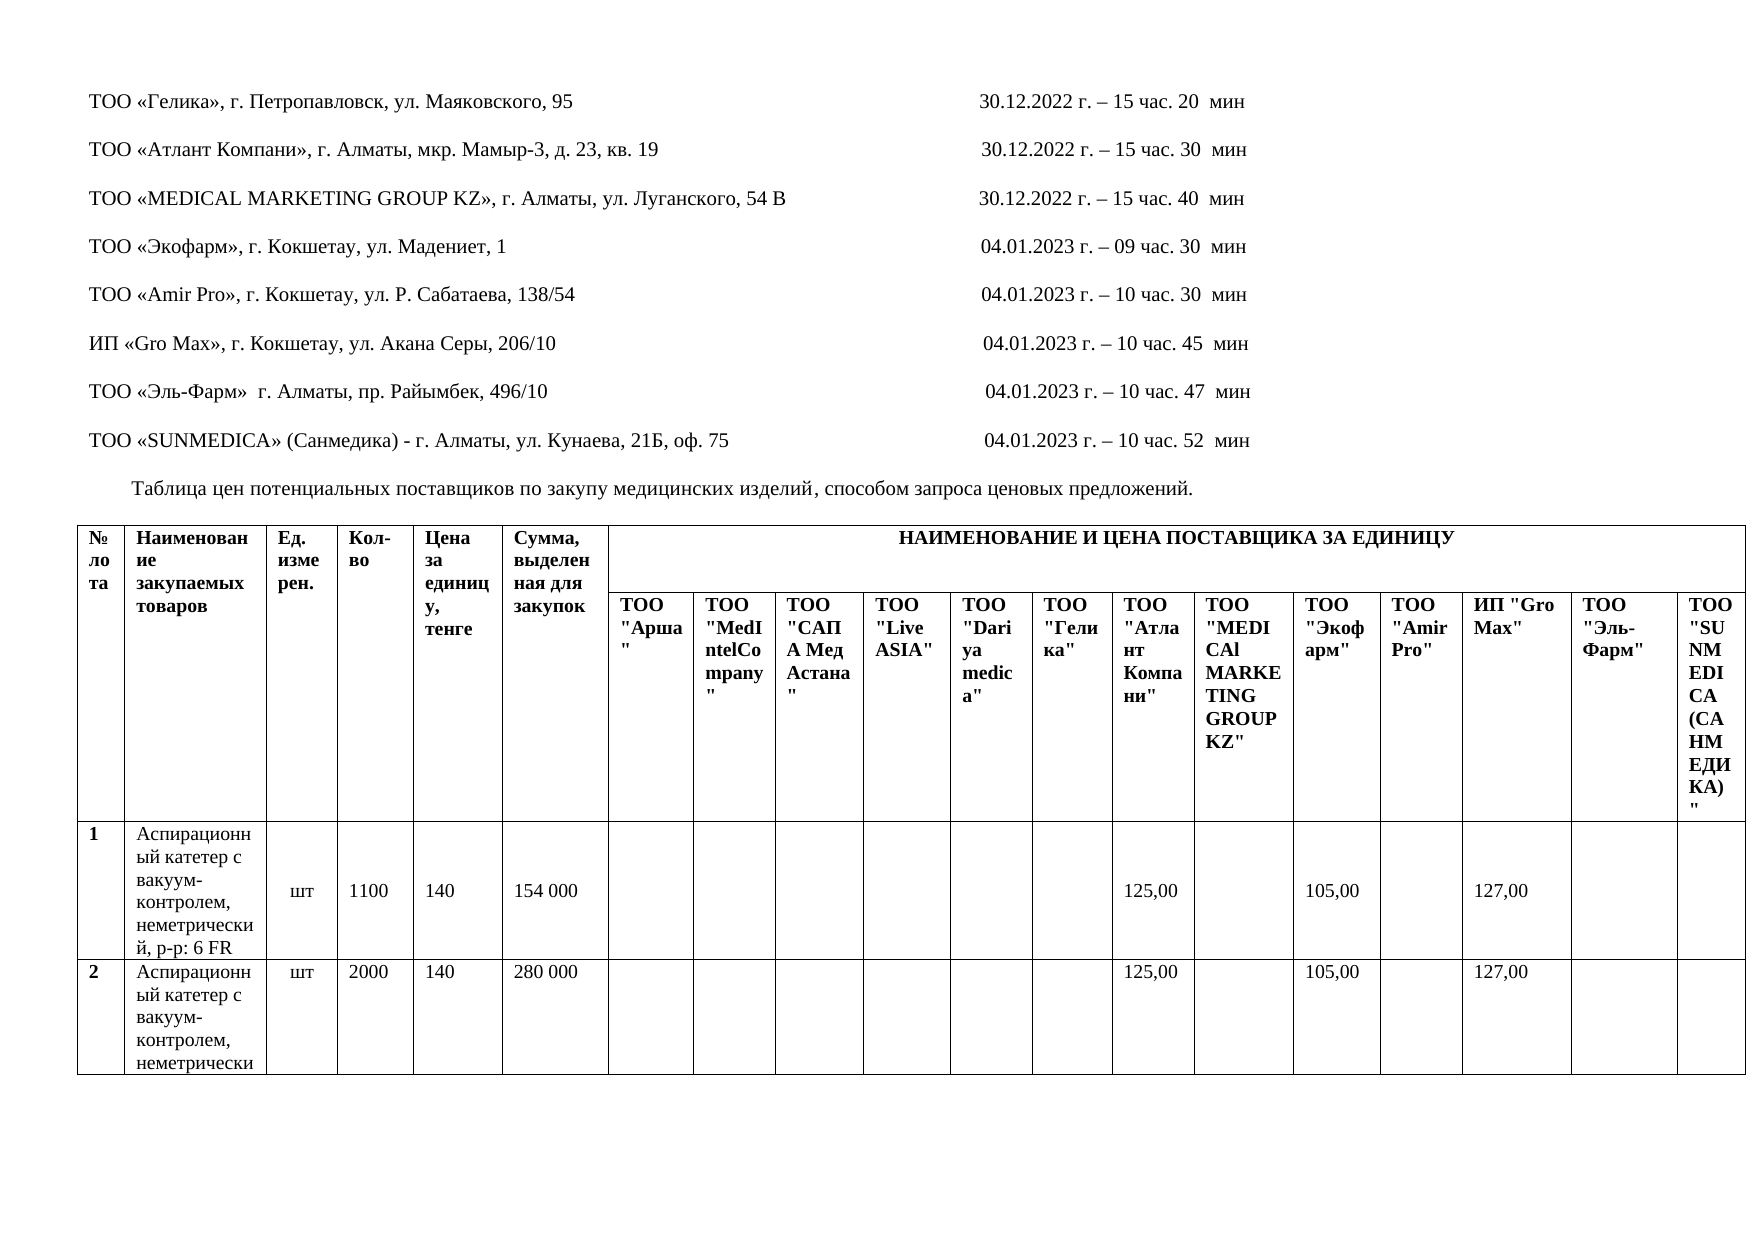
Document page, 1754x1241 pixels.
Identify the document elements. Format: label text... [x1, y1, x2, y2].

table_cell 140 [414, 822, 502, 959]
table_cell [864, 960, 950, 1074]
table_cell ТОО "SUNMEDICA (САНМЕДИКА)" [1678, 593, 1745, 821]
table_cell ТОО "Атлант Компани" [1113, 593, 1194, 821]
table_cell 154 000 [503, 822, 608, 959]
table_header Наименование закупаемых товаров [125, 526, 266, 821]
table_cell [1678, 822, 1745, 959]
table_cell ИП "Gro Max" [1463, 593, 1571, 821]
text ТОО «Эль-Фарм» г. Алматы, пр. Райымбек, 496/10 04.01.2023 г. – 10 час. 47 мин [89, 379, 1665, 403]
table_header Кол-во [338, 526, 413, 821]
table_cell [951, 822, 1032, 959]
table_header Ед. измерен. [267, 526, 337, 821]
table_cell [1678, 960, 1745, 1074]
text ТОО «SUNMEDICA» (Санмедика) - г. Алматы, ул. Кунаева, 21Б, оф. 75 04.01.2023 г. – 10 час. 52 мин [89, 428, 1665, 452]
table_cell [1033, 960, 1112, 1074]
table_header № лота [78, 526, 124, 821]
table_cell [1381, 960, 1462, 1074]
table_cell ТОО "Amir Pro" [1381, 593, 1462, 821]
table_cell [1033, 822, 1112, 959]
table_cell ТОО "Dariya medica" [951, 593, 1032, 821]
table_cell [694, 822, 775, 959]
table_header НАИМЕНОВАНИЕ И ЦЕНА ПОСТАВЩИКА ЗА ЕДИНИЦУ [609, 526, 1745, 592]
text ТОО «Гелика», г. Петропавловск, ул. Маяковского, 95 30.12.2022 г. – 15 час. 20 мин [89, 89, 1665, 113]
table_cell шт [267, 822, 337, 959]
table_cell [1195, 822, 1293, 959]
table_cell [609, 822, 693, 959]
text ТОО «Атлант Компани», г. Алматы, мкр. Мамыр-3, д. 23, кв. 19 30.12.2022 г. – 15 час. 30 мин [89, 137, 1665, 161]
table_cell [1572, 960, 1677, 1074]
table_cell [951, 960, 1032, 1074]
table_cell [776, 960, 863, 1074]
table_cell 2000 [338, 960, 413, 1074]
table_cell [125, 960, 266, 1074]
table_cell 105,00 [1294, 960, 1380, 1074]
table_cell ТОО "Арша" [609, 593, 693, 821]
text ИП «Gro Max», г. Кокшетау, ул. Акана Серы, 206/10 04.01.2023 г. – 10 час. 45 мин [89, 331, 1665, 355]
table_cell ТОО "Live ASIA" [864, 593, 950, 821]
text ТОО «Экофарм», г. Кокшетау, ул. Мадениет, 1 04.01.2023 г. – 09 час. 30 мин [89, 234, 1665, 258]
table_cell 125,00 [1113, 960, 1194, 1074]
table_cell 127,00 [1463, 822, 1571, 959]
table_cell 140 [414, 960, 502, 1074]
text ТОО «Amir Pro», г. Кокшетау, ул. Р. Сабатаева, 138/54 04.01.2023 г. – 10 час. 30 мин [89, 282, 1665, 306]
table_cell Аспирационный катетер с вакуум-контролем, неметрический, р-р: 6 FR [125, 822, 266, 959]
table_cell шт [267, 960, 337, 1074]
table_cell [1381, 822, 1462, 959]
table_header Цена за единицу, тенге [414, 526, 502, 821]
table_header Сумма, выделенная для закупок [503, 526, 608, 821]
table_cell ТОО "САПА Мед Астана" [776, 593, 863, 821]
table_cell [1195, 960, 1293, 1074]
table_cell 280 000 [503, 960, 608, 1074]
table_cell ТОО "MedIntelCompany" [694, 593, 775, 821]
table_cell 2 [78, 960, 124, 1074]
table_cell 105,00 [1294, 822, 1380, 959]
table_cell 1100 [338, 822, 413, 959]
table_cell ТОО "Гелика" [1033, 593, 1112, 821]
table_cell 1 [78, 822, 124, 959]
table_cell ТОО "MEDICAl MARKETING GROUP KZ" [1195, 593, 1293, 821]
text ТОО «MEDICAL MARKETING GROUP KZ», г. Алматы, ул. Луганского, 54 В 30.12.2022 г. – 15 час. 40 мин [89, 186, 1665, 209]
table_cell 125,00 [1113, 822, 1194, 959]
table_cell [1572, 822, 1677, 959]
table_cell ТОО "Экофарм" [1294, 593, 1380, 821]
table_cell [694, 960, 775, 1074]
table_cell [864, 822, 950, 959]
table_cell [609, 960, 693, 1074]
table_cell 127,00 [1463, 960, 1571, 1074]
table_cell [776, 822, 863, 959]
text Таблица цен потенциальных поставщиков по закупу медицинских изделий, способом запроса ценовых предложений. [89, 476, 1665, 500]
table_cell ТОО "Эль-Фарм" [1572, 593, 1677, 821]
